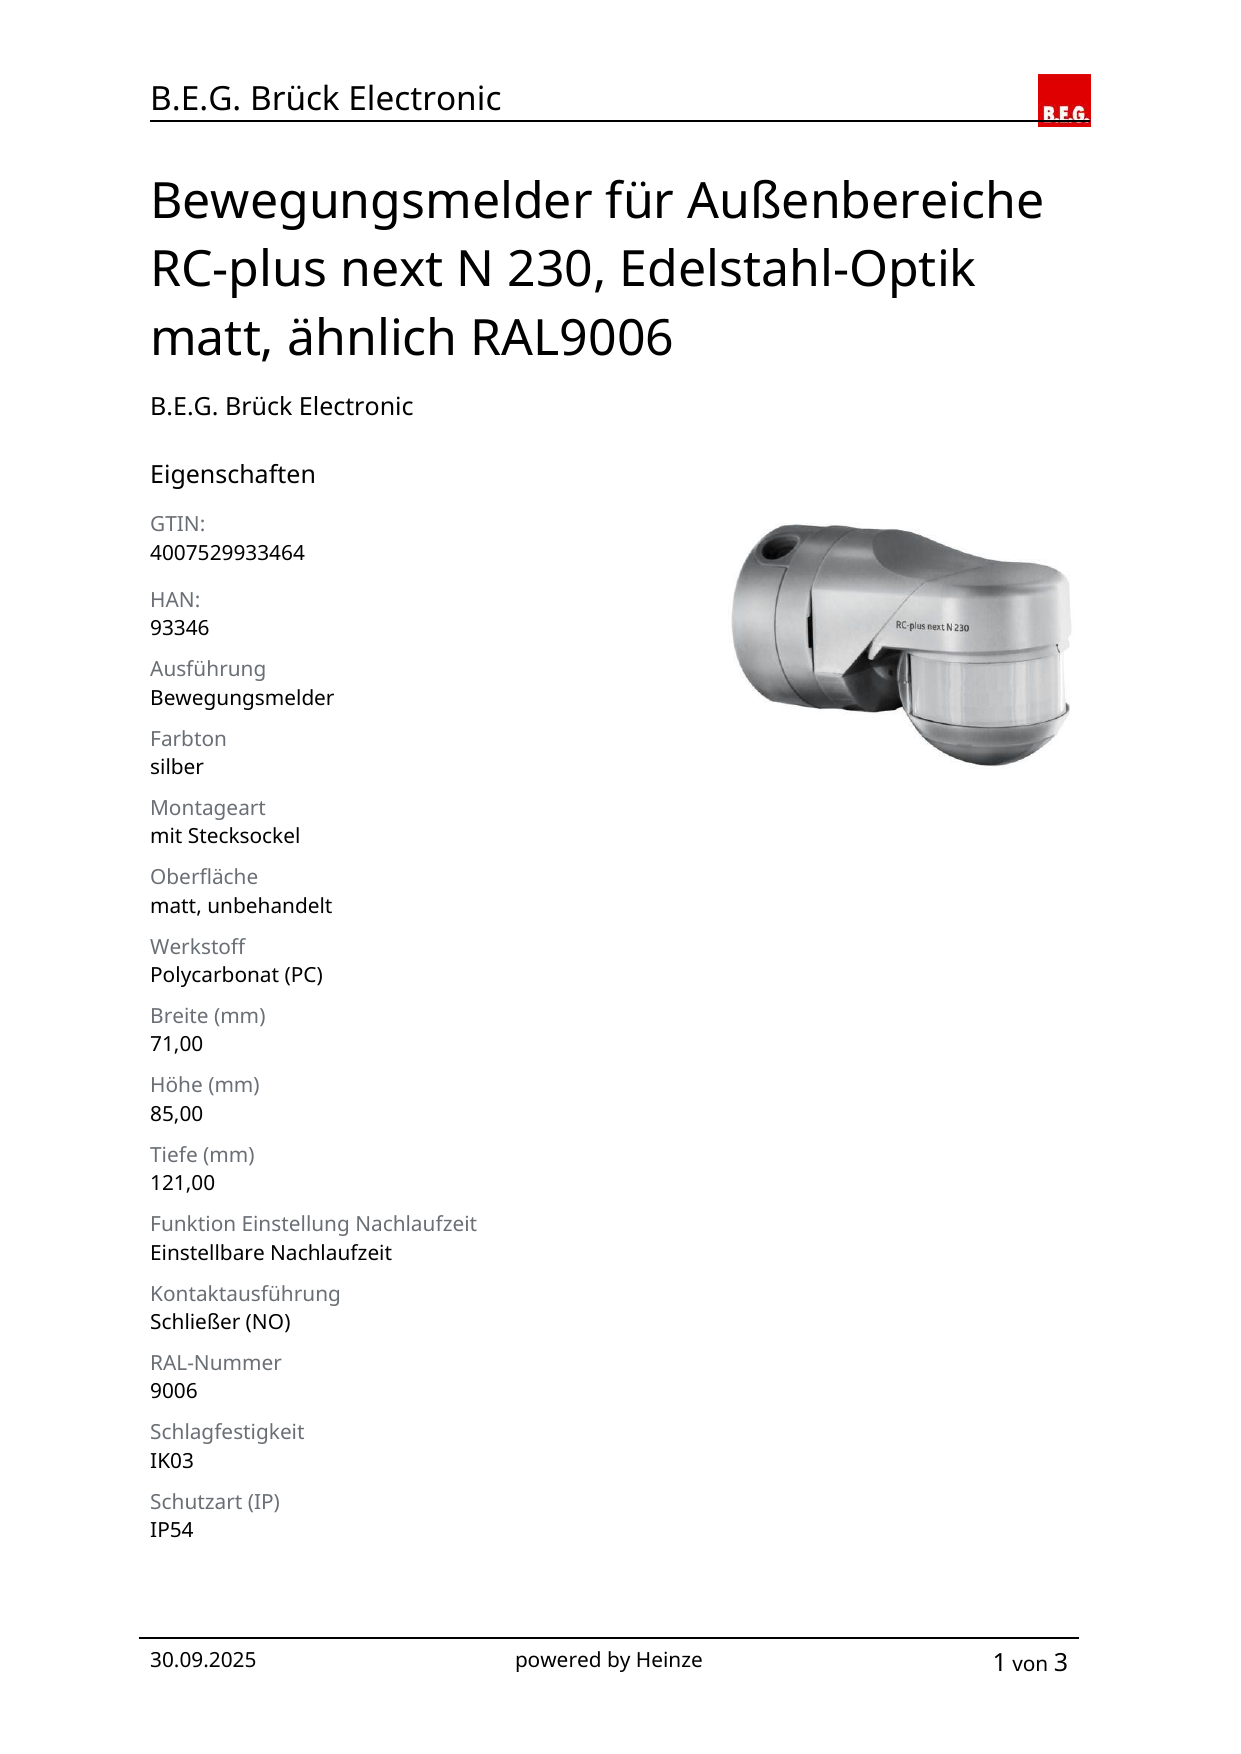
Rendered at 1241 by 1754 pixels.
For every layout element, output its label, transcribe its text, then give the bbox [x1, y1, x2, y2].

text B.E.G. Brück Electronic [150, 388, 1090, 422]
text Polycarbonat (PC) [150, 960, 1090, 989]
text Einstellbare Nachlaufzeit [150, 1238, 1090, 1266]
text Eigenschaften [150, 456, 715, 491]
text silber [150, 752, 715, 781]
text 93346 [150, 613, 715, 642]
text RAL-Nummer [150, 1348, 1090, 1376]
text 85,00 [150, 1099, 1090, 1127]
text Bewegungsmelder [150, 683, 715, 711]
text Funktion Einstellung Nachlaufzeit [150, 1209, 1090, 1238]
text Höhe (mm) [150, 1071, 1090, 1099]
text HAN: [150, 585, 715, 613]
text Schlagfestigkeit [150, 1417, 1090, 1446]
text 9006 [150, 1376, 1090, 1405]
picture [1038, 122, 1091, 127]
text IP54 [150, 1515, 1090, 1544]
text mit Stecksockel [150, 821, 1090, 850]
text Farbton [150, 724, 715, 752]
text Breite (mm) [150, 1001, 1090, 1029]
text matt, unbehandelt [150, 891, 1090, 919]
text GTIN: [150, 509, 715, 538]
text Tiefe (mm) [150, 1140, 1090, 1168]
text Schließer (NO) [150, 1307, 1090, 1336]
text Werkstoff [150, 932, 1090, 960]
text Schutzart (IP) [150, 1487, 1090, 1515]
text Montageart [150, 793, 715, 821]
text Bewegungsmelder für Außenbereiche RC-plus next N 230, Edelstahl-Optik matt, ähnlich RAL9006 [150, 165, 1090, 369]
text 4007529933464 [150, 538, 715, 566]
text IK03 [150, 1446, 1090, 1474]
picture [715, 456, 1091, 832]
text Oberfläche [150, 862, 1090, 891]
text Ausführung [150, 654, 715, 683]
picture [1038, 74, 1091, 121]
text Kontaktausführung [150, 1279, 1090, 1307]
text 121,00 [150, 1168, 1090, 1197]
text 71,00 [150, 1029, 1090, 1058]
